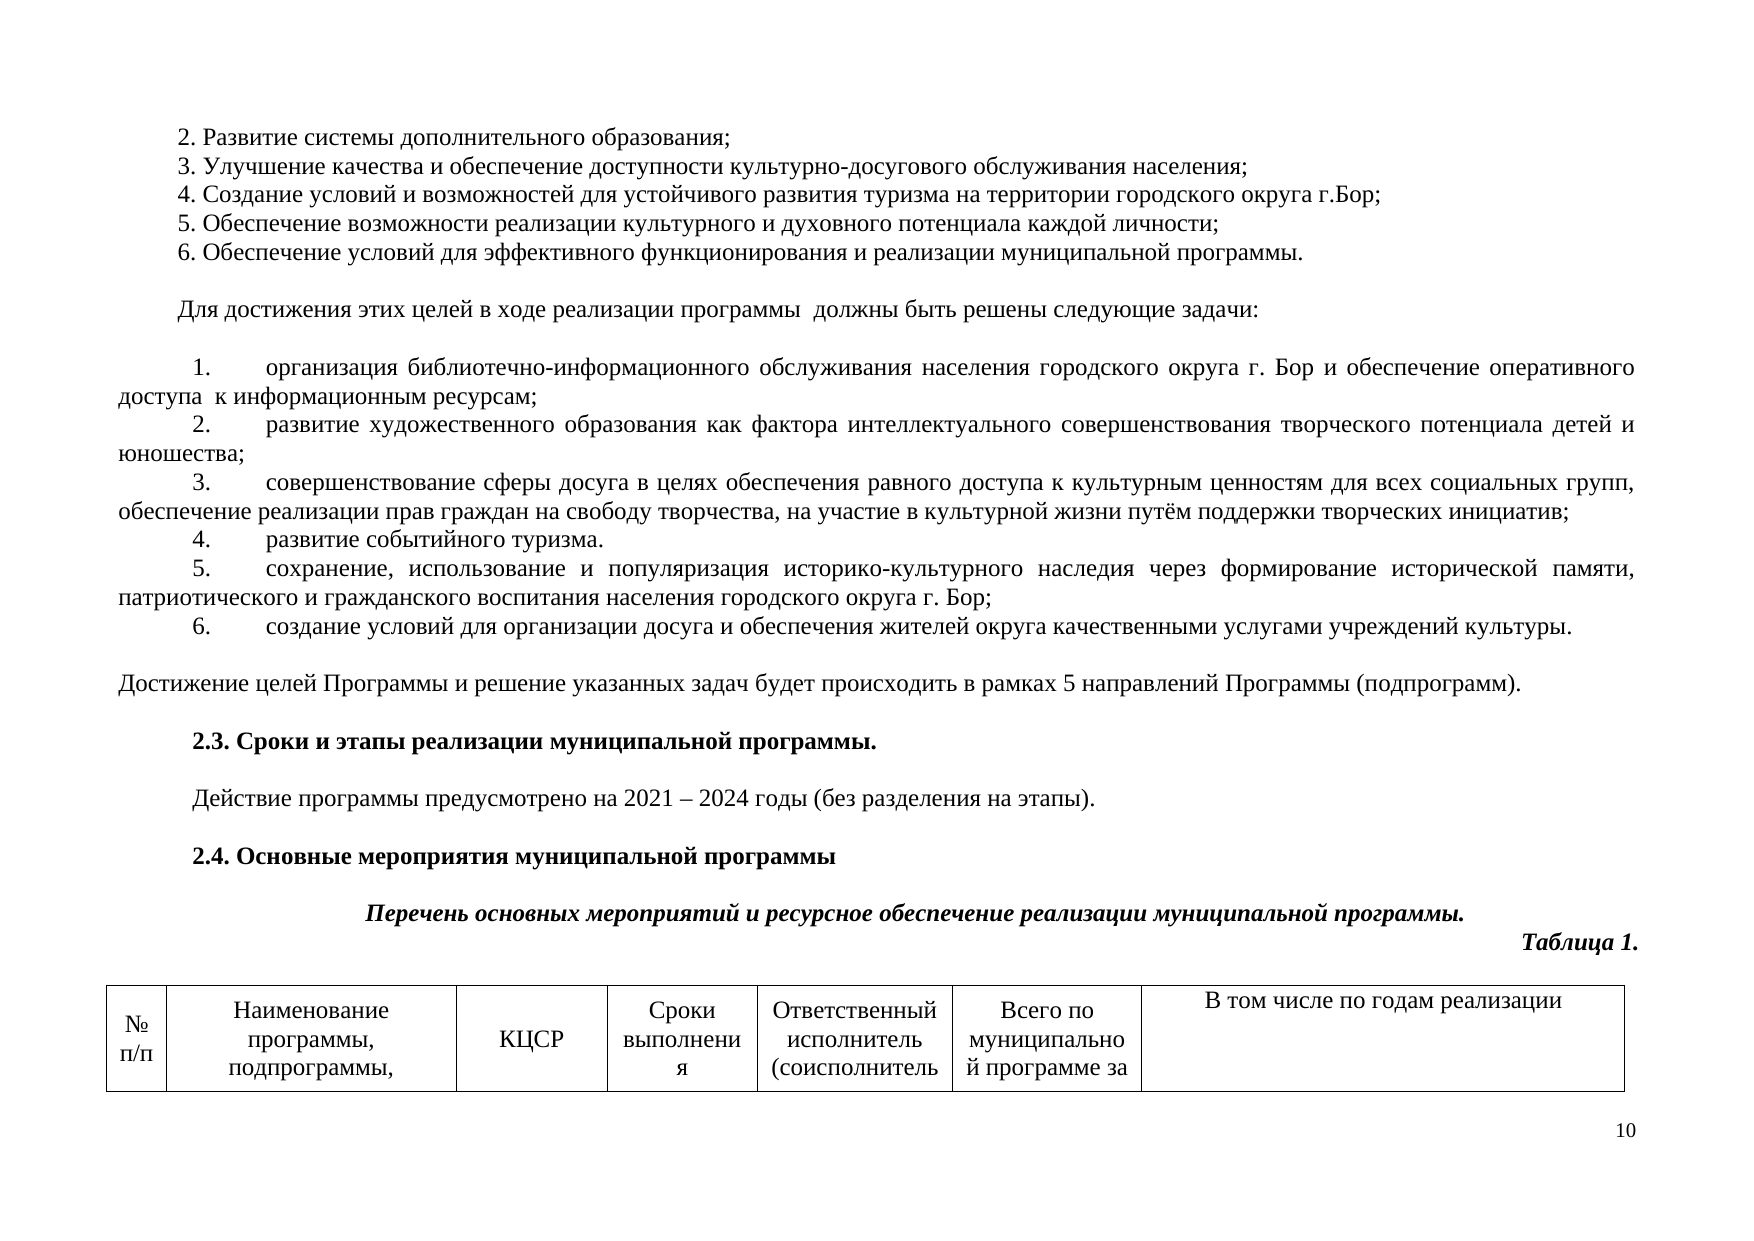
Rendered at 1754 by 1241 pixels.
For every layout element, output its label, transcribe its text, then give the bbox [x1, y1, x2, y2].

text Таблица 1. [118, 927, 1639, 956]
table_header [953, 986, 1141, 1091]
text Для достижения этих целей в ходе реализации программы должны быть решены следующие задачи: [118, 294, 1639, 323]
text 3. Улучшение качества и обеспечение доступности культурно-досугового обслуживания населения; [118, 151, 1636, 179]
list развитие событийного туризма. [118, 524, 1636, 553]
text Перечень основных мероприятий и ресурсное обеспечение реализации муниципальной программы. [118, 898, 1639, 927]
list совершенствование сферы досуга в целях обеспечения равного доступа к культурным ценностям для всех социальных групп, обеспечение реализации прав граждан на свободу творчества, на участие в культурной жизни путём поддержки творческих инициатив; [118, 467, 1636, 524]
text 2. Развитие системы дополнительного образования; [118, 122, 1636, 151]
text 2.3. Сроки и этапы реализации муниципальной программы. [118, 726, 1639, 754]
text 4. Создание условий и возможностей для устойчивого развития туризма на территории городского округа г.Бор; [118, 179, 1636, 208]
text 2.4. Основные мероприятия муниципальной программы [118, 841, 1639, 869]
list сохранение, использование и популяризация историко-культурного наследия через формирование исторической памяти, патриотического и гражданского воспитания населения городского округа г. Бор; [118, 553, 1636, 611]
list создание условий для организации досуга и обеспечения жителей округа качественными услугами учреждений культуры. [118, 611, 1639, 639]
text 5. Обеспечение возможности реализации культурного и духовного потенциала каждой личности; [118, 208, 1636, 237]
text Действие программы предусмотрено на 2021 – 2024 годы (без разделения на этапы). [118, 783, 1639, 812]
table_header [167, 986, 456, 1091]
table_header Сроки выполнения [608, 986, 757, 1091]
table_header В том числе по годам реализации [1142, 986, 1624, 1091]
table_header № п/п [107, 986, 166, 1091]
table_header КЦСР [457, 986, 607, 1091]
text 6. Обеспечение условий для эффективного функционирования и реализации муниципальной программы. [118, 237, 1639, 266]
list организация библиотечно-информационного обслуживания населения городского округа г. Бор и обеспечение оперативного доступа к информационным ресурсам; [118, 352, 1636, 409]
text Достижение целей Программы и решение указанных задач будет происходить в рамках 5 направлений Программы (подпрограмм). [118, 668, 1639, 697]
list развитие художественного образования как фактора интеллектуального совершенствования творческого потенциала детей и юношества; [118, 409, 1636, 467]
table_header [758, 986, 952, 1091]
